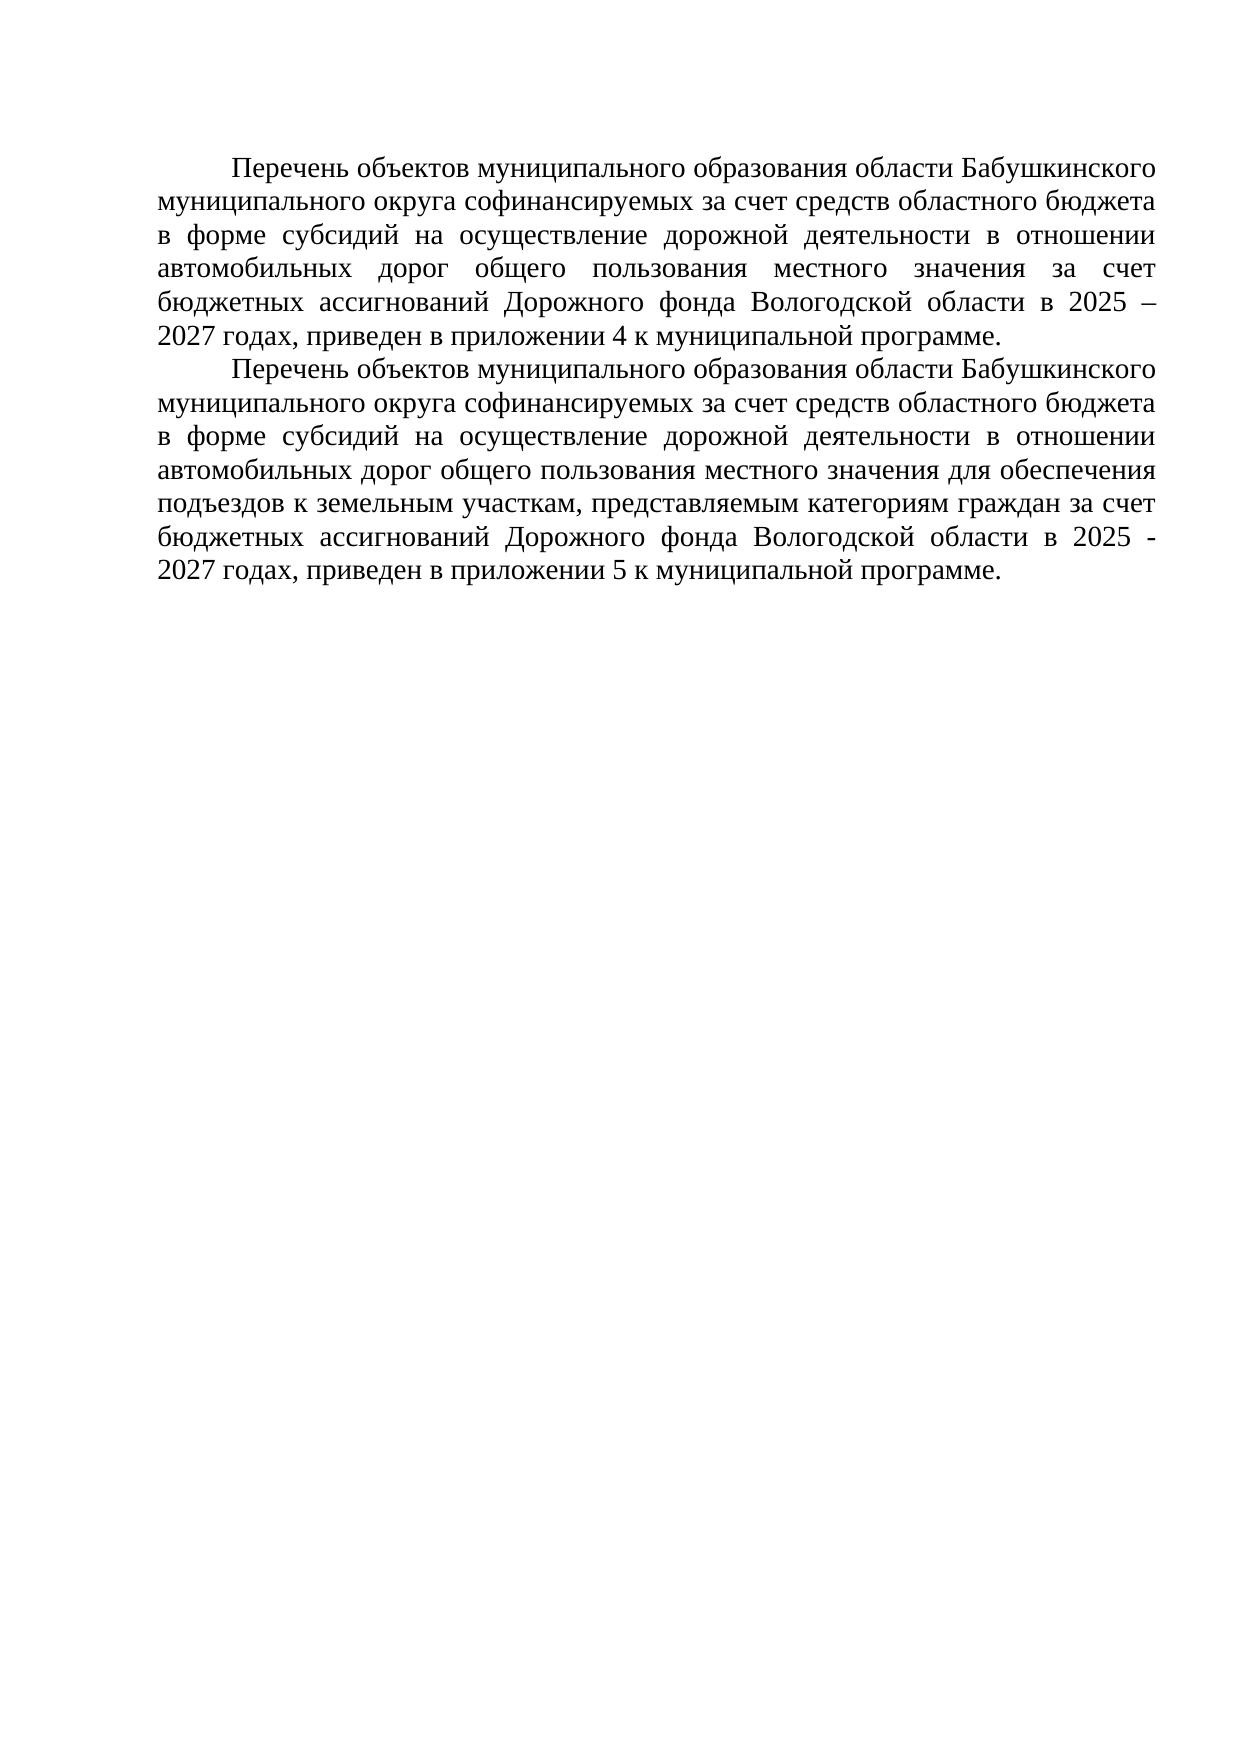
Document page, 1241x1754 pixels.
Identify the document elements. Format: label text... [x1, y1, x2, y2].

text Перечень объектов муниципального образования области Бабушкинского муниципального округа софинансируемых за счет средств областного бюджета в форме субсидий на осуществление дорожной деятельности в отношении автомобильных дорог общего пользования местного значения за счет бюджетных ассигнований Дорожного фонда Вологодской области в 2025 – 2027 годах, приведен в приложении 4 к муниципальной программе. [157, 150, 1157, 351]
text Перечень объектов муниципального образования области Бабушкинского муниципального округа софинансируемых за счет средств областного бюджета в форме субсидий на осуществление дорожной деятельности в отношении автомобильных дорог общего пользования местного значения для обеспечения подъездов к земельным участкам, представляемым категориям граждан за счет бюджетных ассигнований Дорожного фонда Вологодской области в 2025 - 2027 годах, приведен в приложении 5 к муниципальной программе. [157, 351, 1157, 586]
